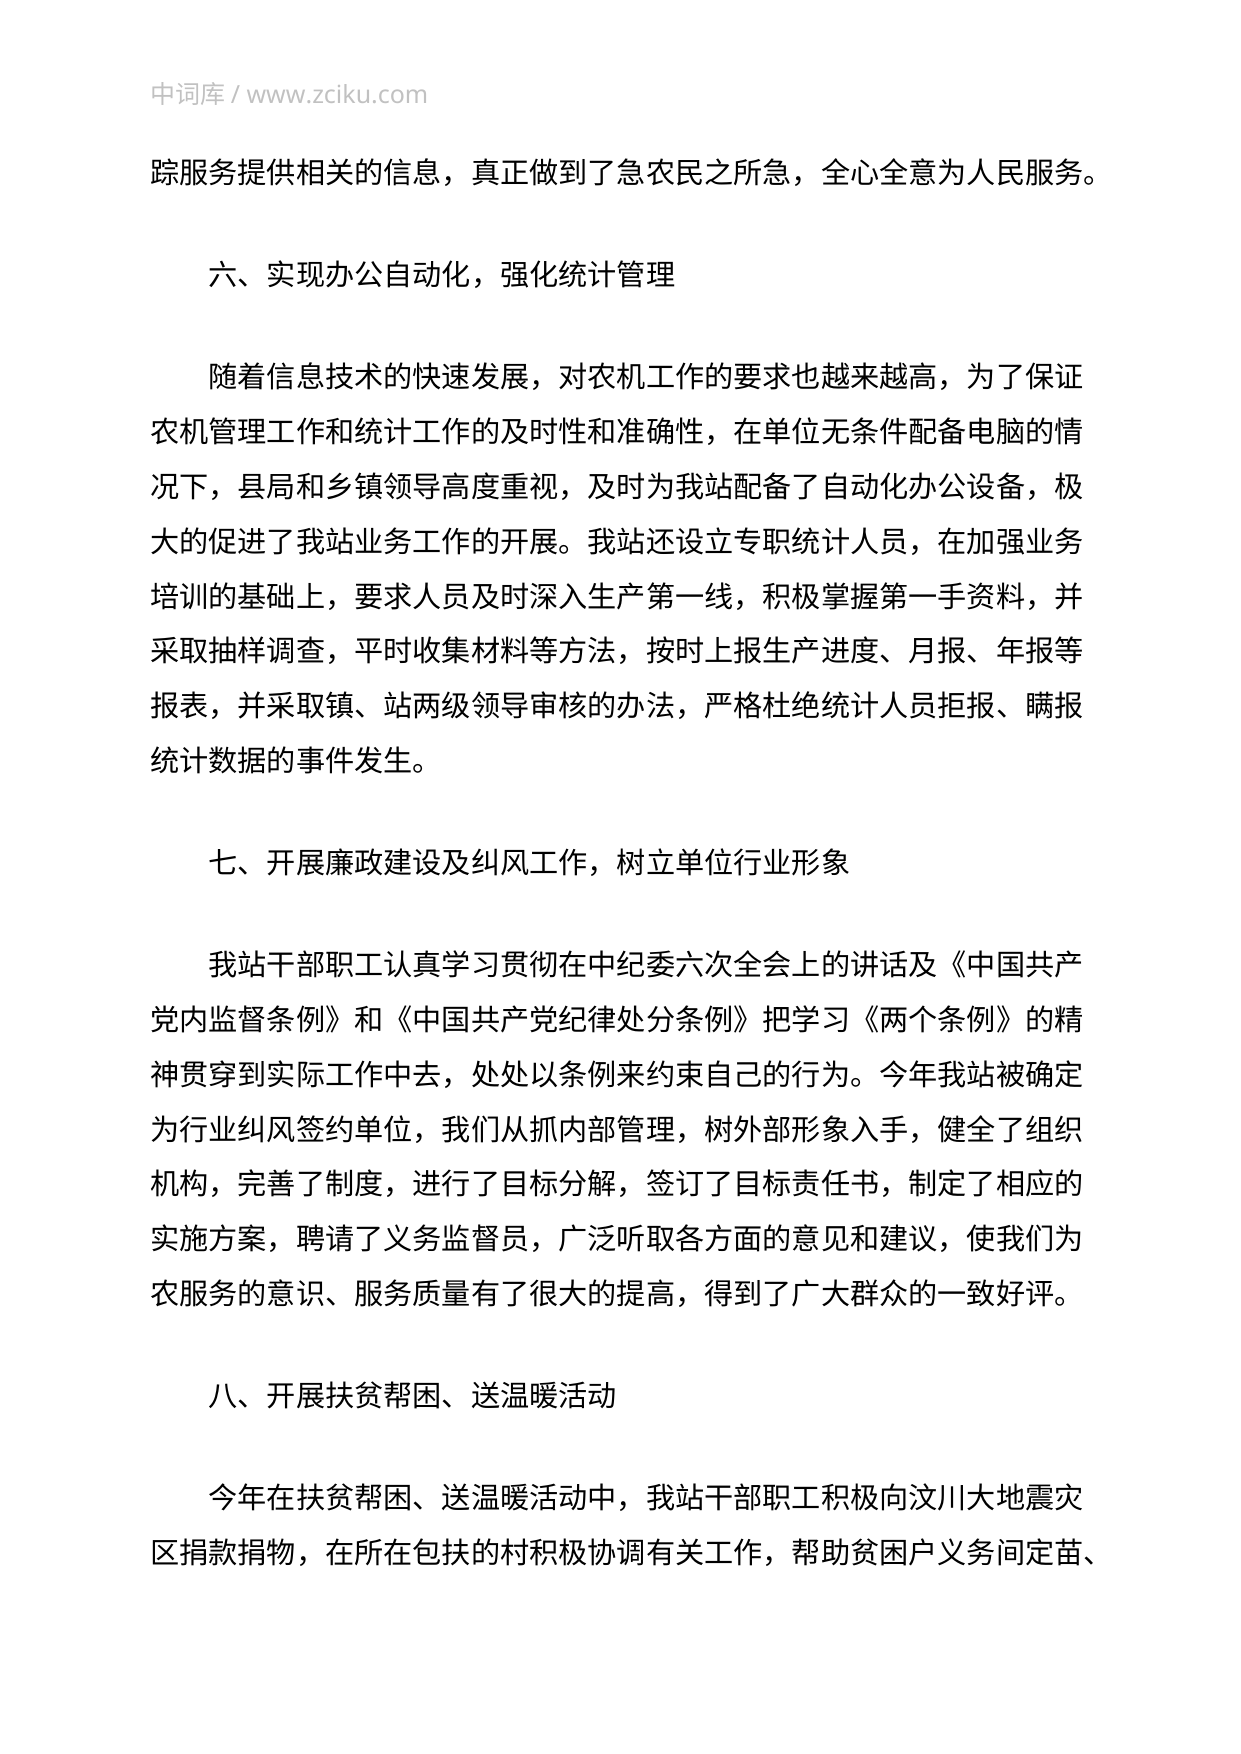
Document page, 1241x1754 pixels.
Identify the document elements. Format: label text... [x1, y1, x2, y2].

text 随着信息技术的快速发展，对农机工作的要求也越来越高，为了保证农机管理工作和统计工作的及时性和准确性，在单位无条件配备电脑的情况下，县局和乡镇领导高度重视，及时为我站配备了自动化办公设备，极大的促进了我站业务工作的开展。我站还设立专职统计人员，在加强业务培训的基础上，要求人员及时深入生产第一线，积极掌握第一手资料，并采取抽样调查，平时收集材料等方法，按时上报生产进度、月报、年报等报表，并采取镇、站两级领导审核的办法，严格杜绝统计人员拒报、瞒报统计数据的事件发生。 [150, 353, 1090, 780]
text 八、开展扶贫帮困、送温暖活动 [150, 1372, 1090, 1415]
text 我站干部职工认真学习贯彻在中纪委六次全会上的讲话及《中国共产党内监督条例》和《中国共产党纪律处分条例》把学习《两个条例》的精神贯穿到实际工作中去，处处以条例来约束自己的行为。今年我站被确定为行业纠风签约单位，我们从抓内部管理，树外部形象入手，健全了组织机构，完善了制度，进行了目标分解，签订了目标责任书，制定了相应的实施方案，聘请了义务监督员，广泛听取各方面的意见和建议，使我们为农服务的意识、服务质量有了很大的提高，得到了广大群众的一致好评。 [150, 941, 1090, 1313]
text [150, 150, 1090, 192]
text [150, 1474, 1090, 1571]
text 六、实现办公自动化，强化统计管理 [150, 252, 1090, 294]
text 七、开展廉政建设及纠风工作，树立单位行业形象 [150, 839, 1090, 882]
